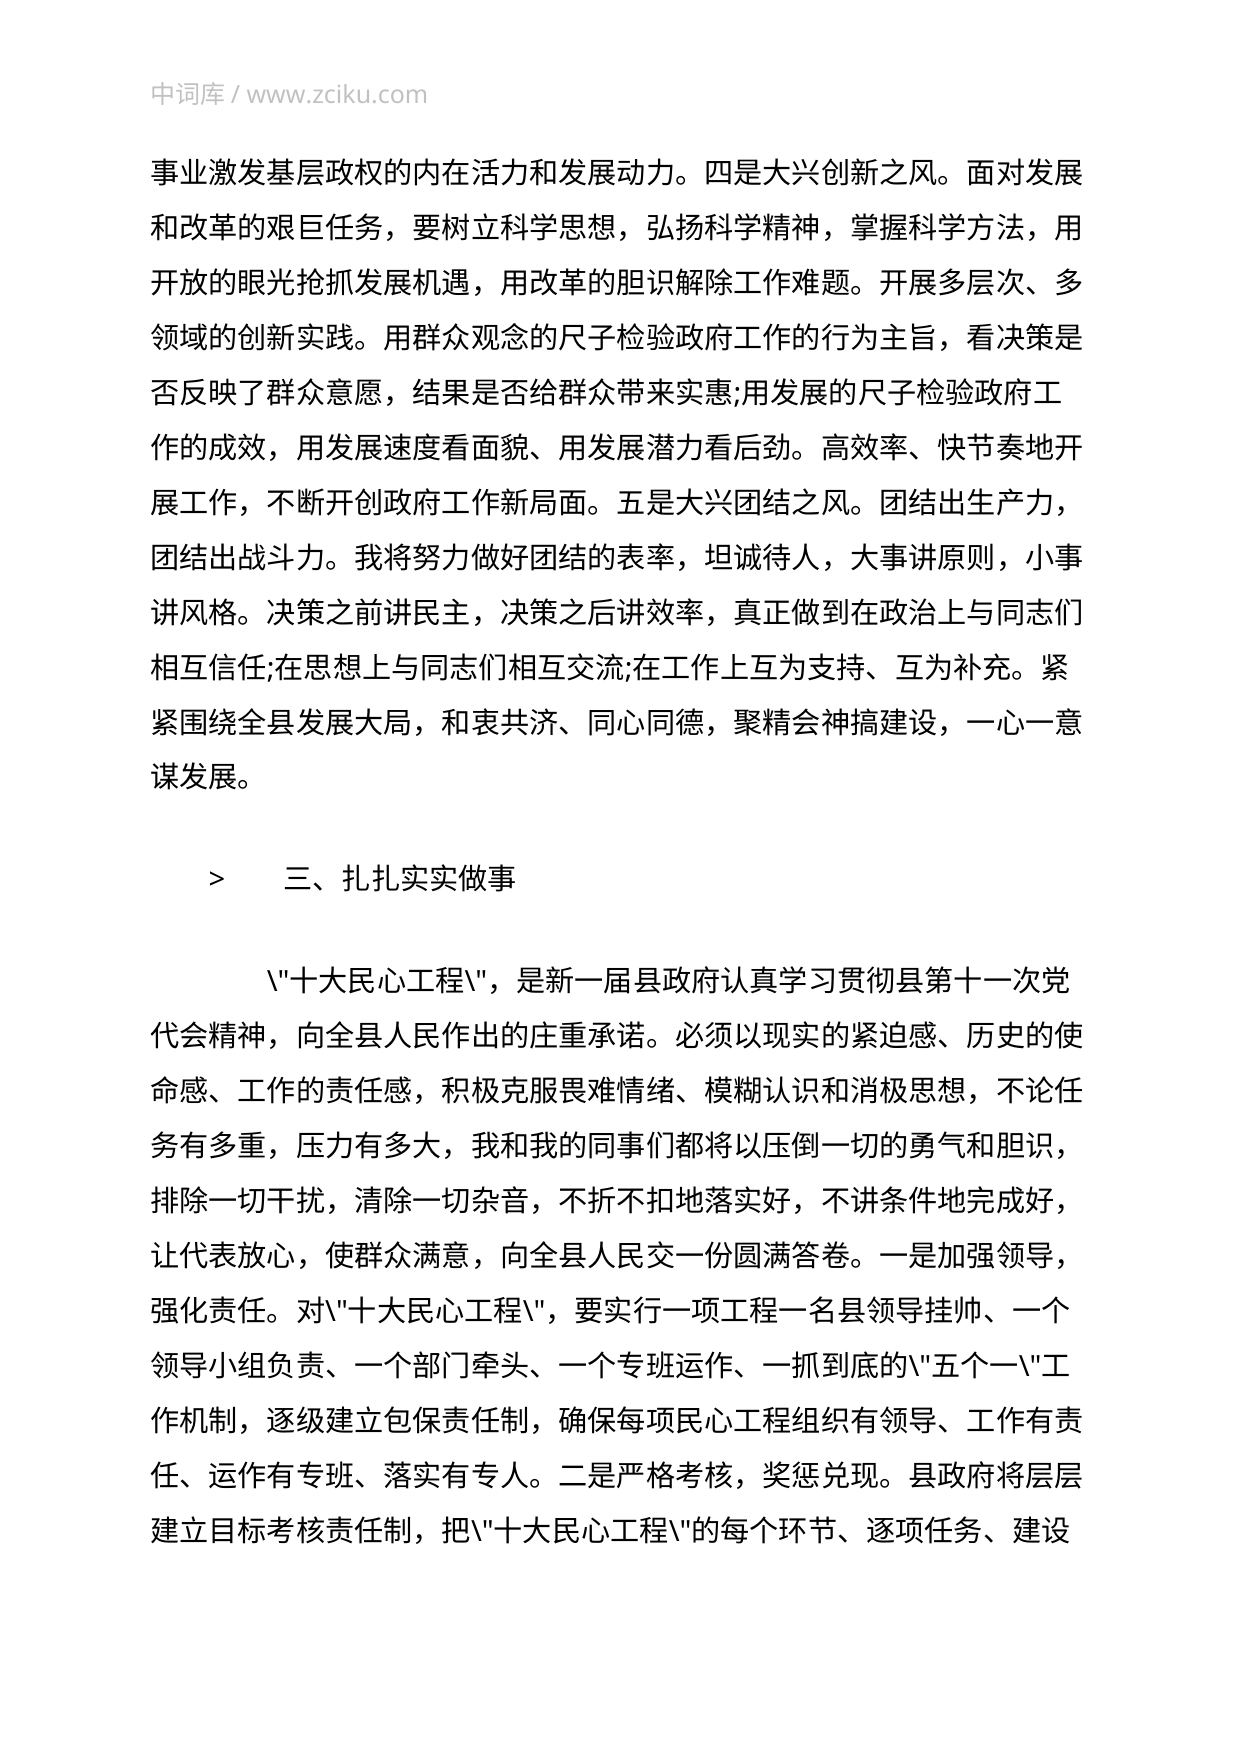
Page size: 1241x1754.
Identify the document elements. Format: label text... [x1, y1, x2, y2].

text > 三、扎扎实实做事 [150, 856, 1090, 898]
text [150, 958, 1090, 1549]
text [150, 150, 1090, 796]
